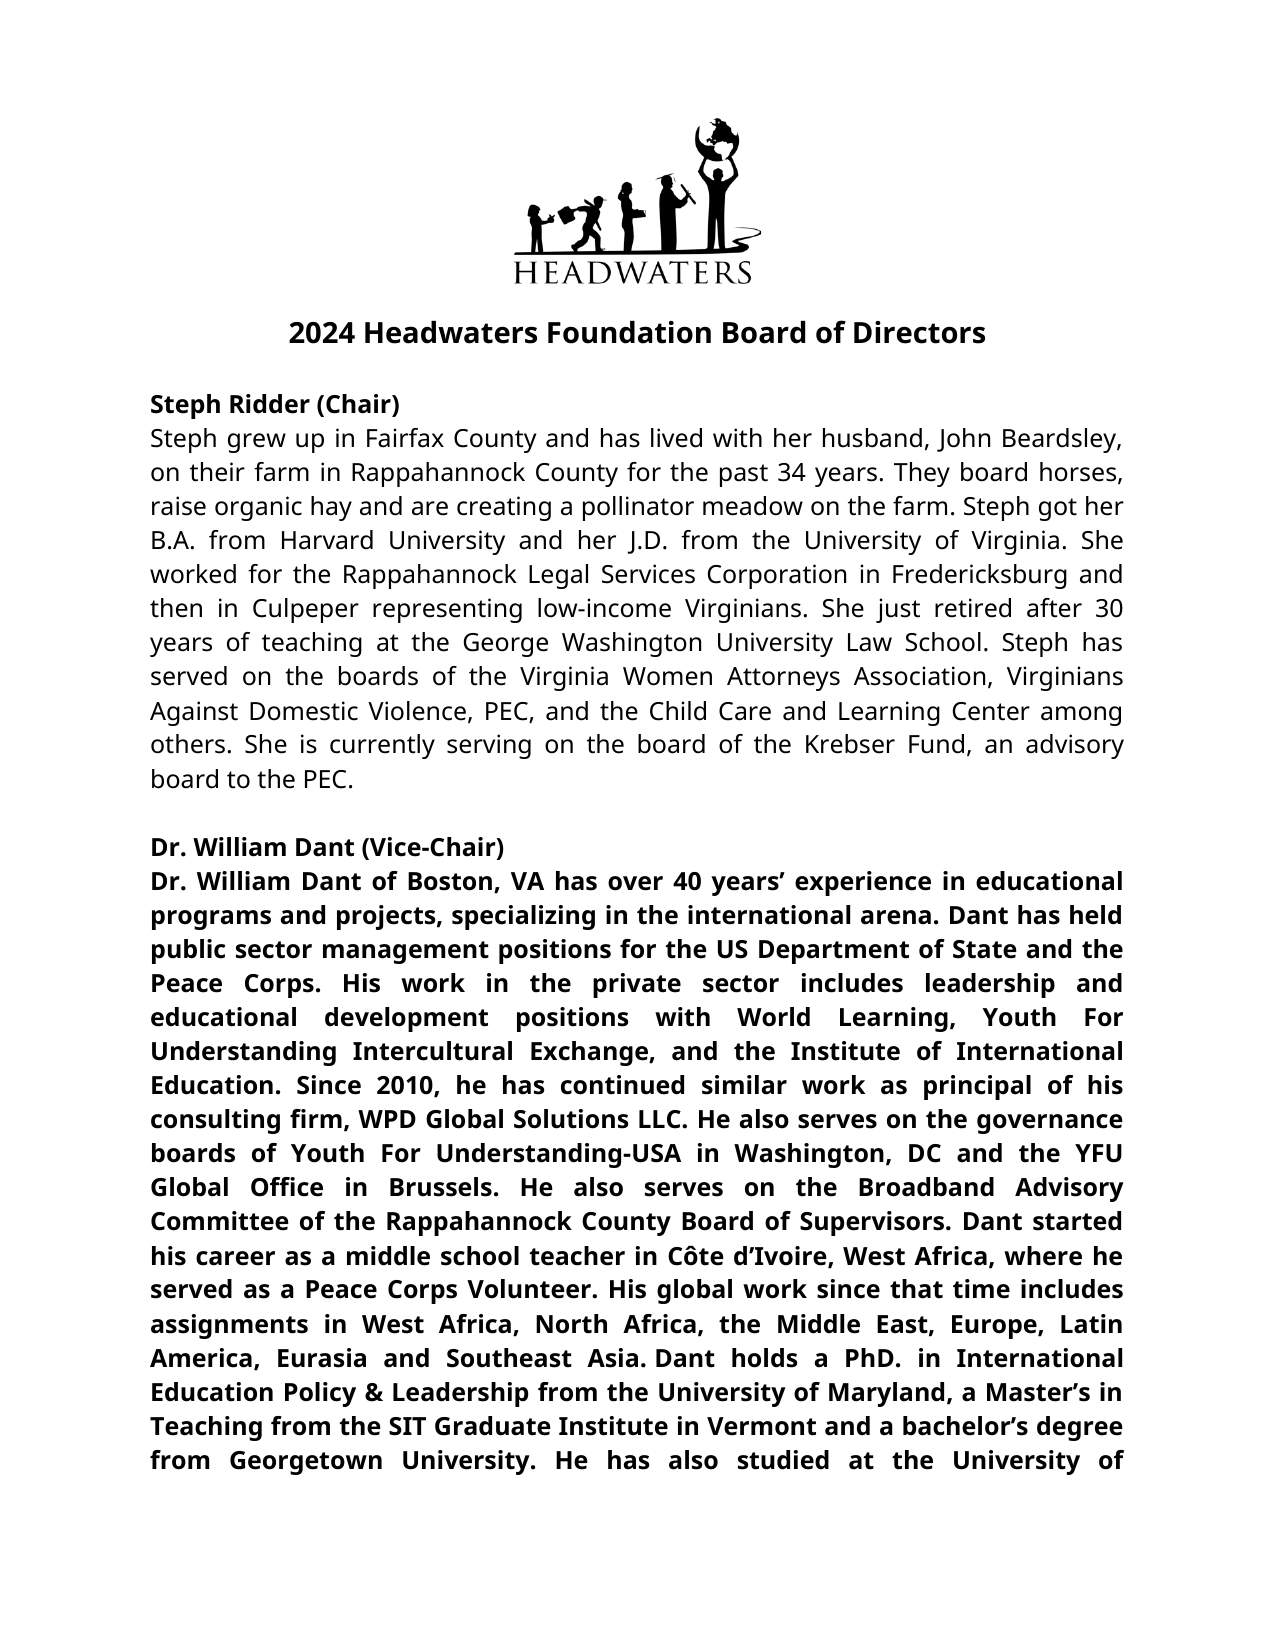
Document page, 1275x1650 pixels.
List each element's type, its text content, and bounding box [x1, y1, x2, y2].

subtitle Dr. William Dant (Vice-Chair) [150, 829, 1125, 863]
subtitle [150, 863, 1125, 1477]
text 2024 Headwaters Foundation Board of Directors [150, 313, 1125, 352]
picture [513, 118, 762, 284]
text Steph grew up in Fairfax County and has lived with her husband, John Beardsley, on their farm in Rappahannock County for the past 34 years. They board horses, raise organic hay and are creating a pollinator meadow on the farm. Steph got her B.A. from Harvard University and her J.D. from the University of Virginia. She worked for the Rappahannock Legal Services Corporation in Fredericksburg and then in Culpeper representing low-income Virginians. She just retired after 30 years of teaching at the George Washington University Law School. Steph has served on the boards of the Virginia Women Attorneys Association, Virginians Against Domestic Violence, PEC, and the Child Care and Learning Center among others. She is currently serving on the board of the Krebser Fund, an advisory board to the PEC. [150, 421, 1125, 795]
text Steph Ridder (Chair) [150, 387, 1125, 421]
